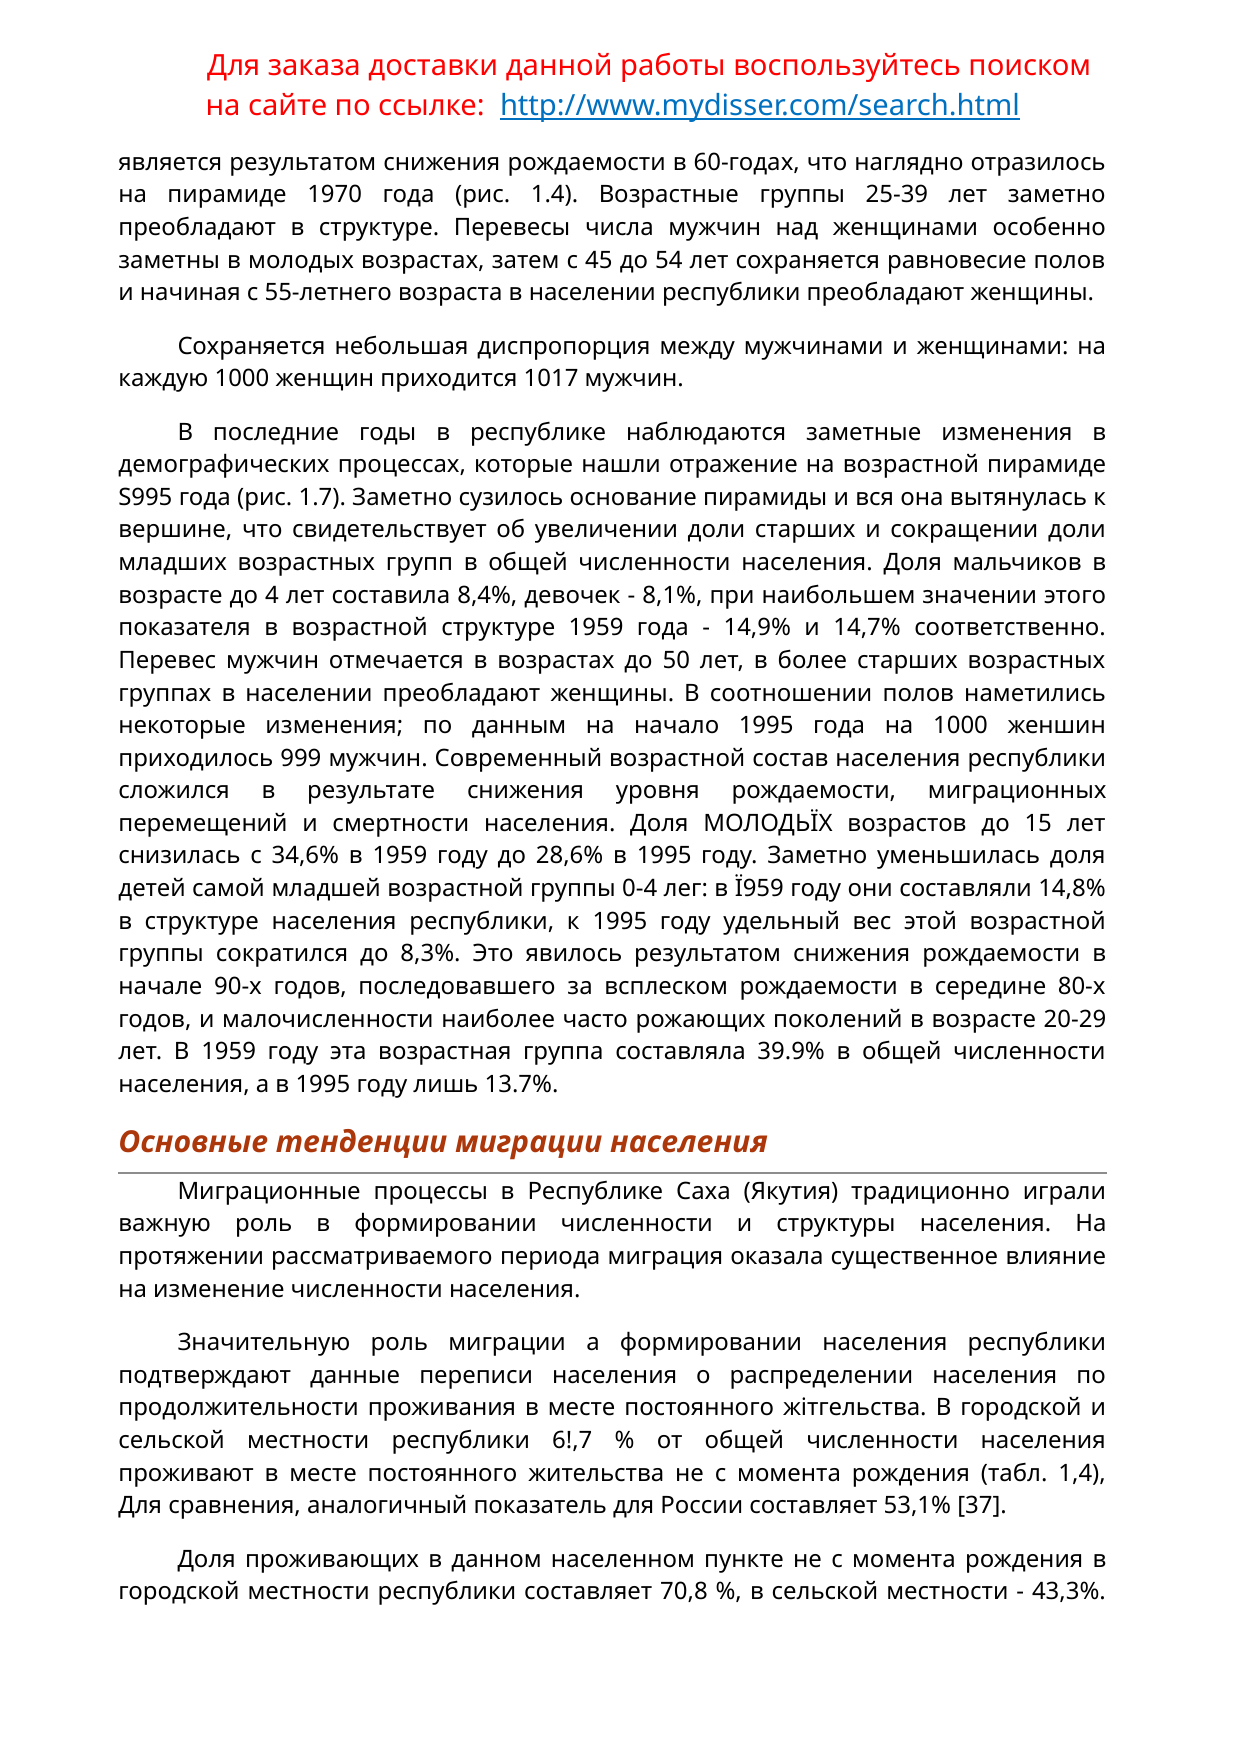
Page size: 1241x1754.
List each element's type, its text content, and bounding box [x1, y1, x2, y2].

subtitle Основные тенденции миграции населения [118, 1120, 1107, 1172]
